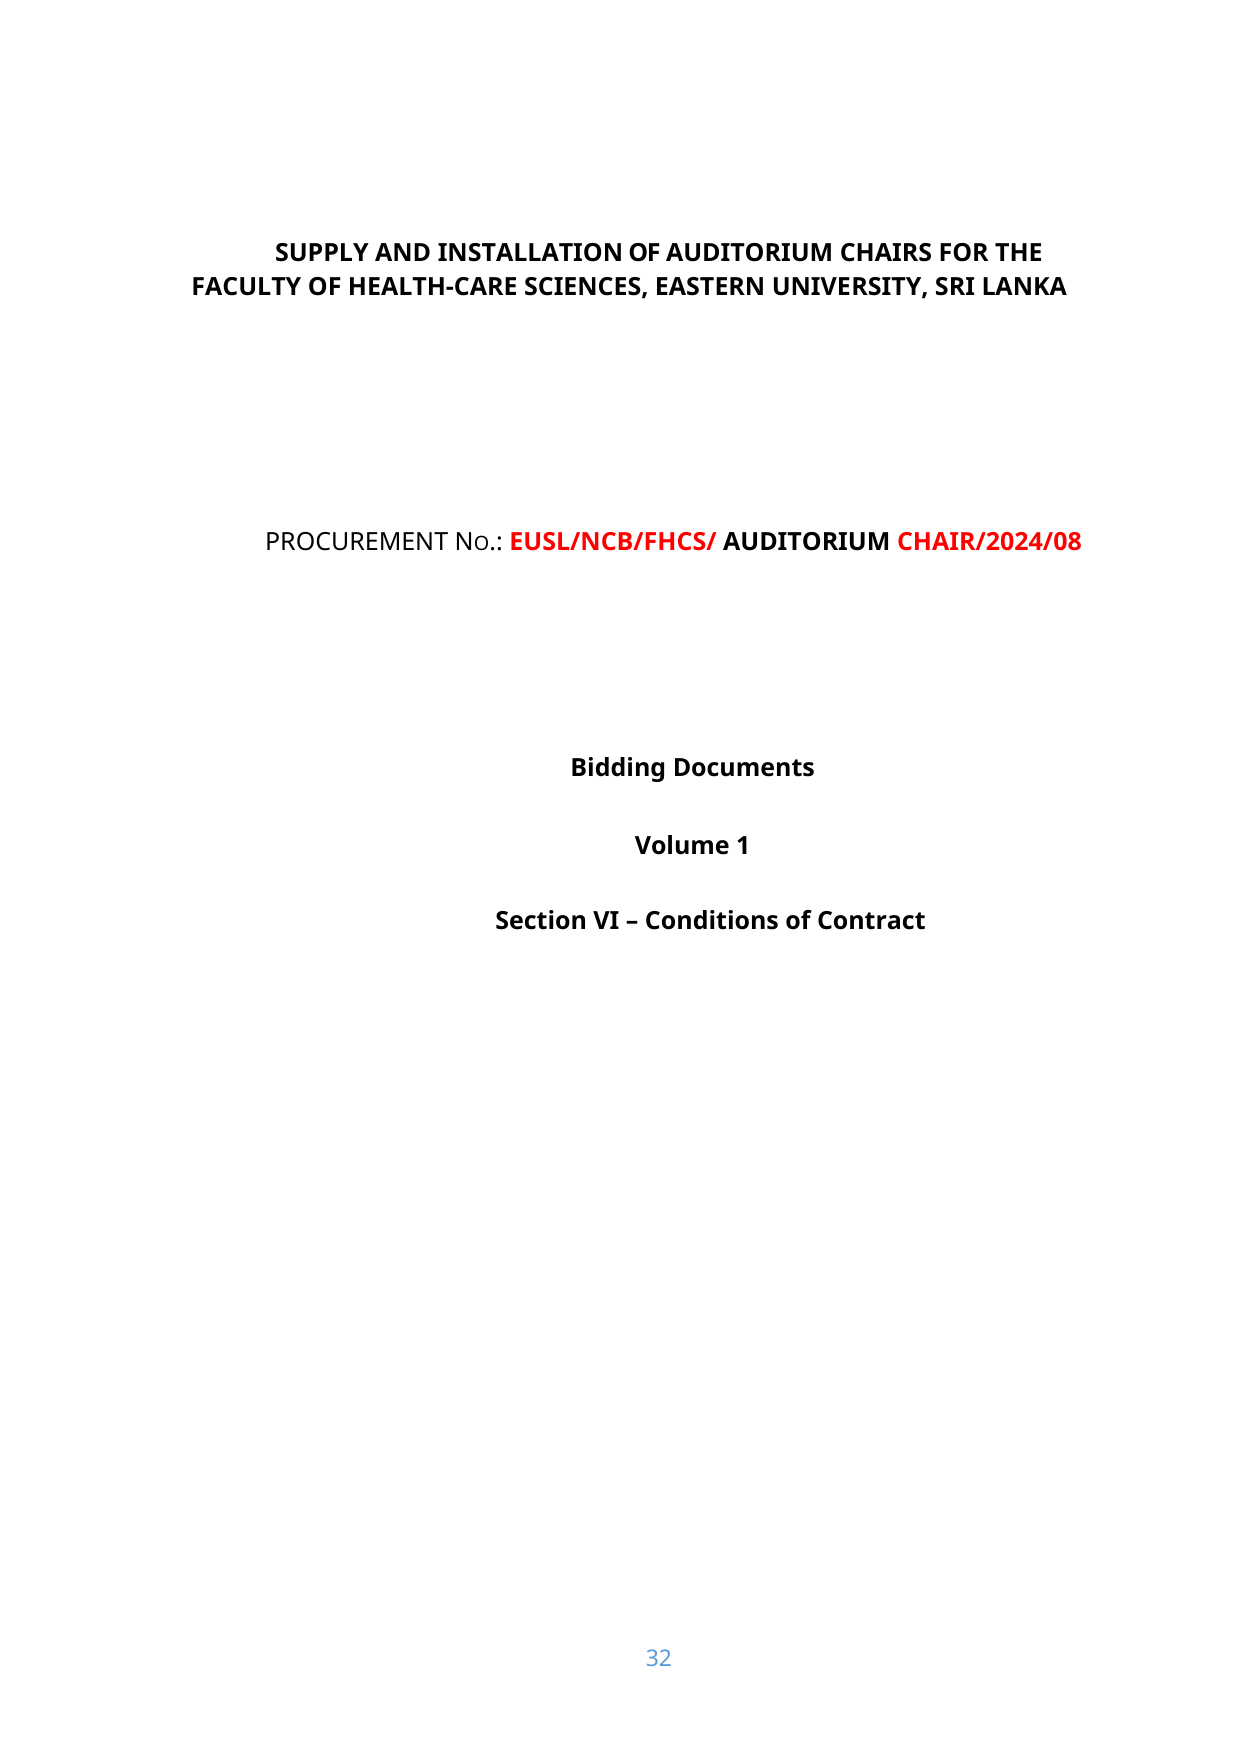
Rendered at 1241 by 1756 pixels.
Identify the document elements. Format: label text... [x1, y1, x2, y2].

text Section VI – Conditions of Contract [495, 906, 1198, 936]
subtitle Bidding Documents Volume 1 [557, 749, 827, 862]
text PROCUREMENT NO.: EUSL/NCB/FHCS/ AUDITORIUM CHAIR/2024/08 [180, 523, 1167, 558]
text SUPPLY AND INSTALLATION OF AUDITORIUM CHAIRS FOR THE [119, 235, 1198, 269]
text FACULTY OF HEALTH-CARE SCIENCES, EASTERN UNIVERSITY, SRI LANKA [60, 269, 1198, 303]
